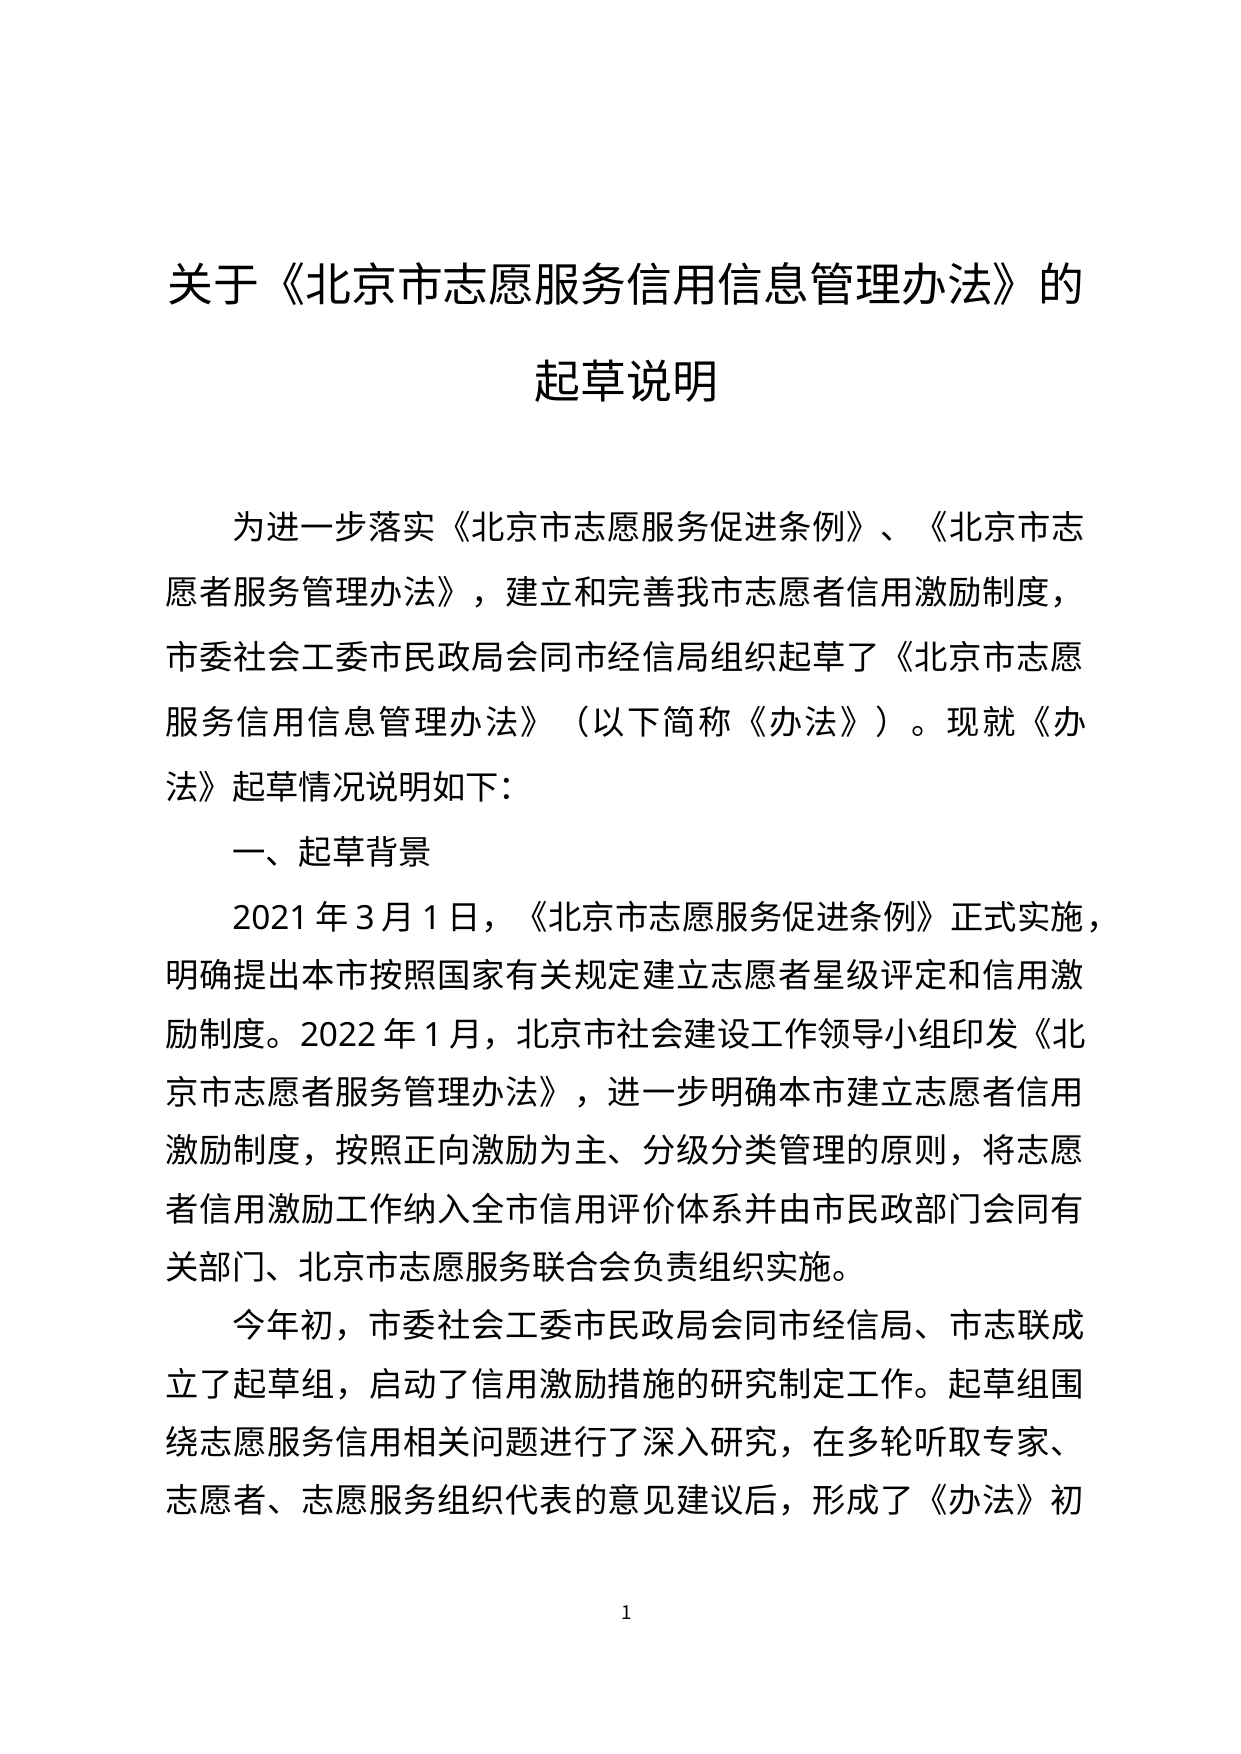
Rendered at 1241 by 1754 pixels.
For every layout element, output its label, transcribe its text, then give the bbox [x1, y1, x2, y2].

text 为进一步落实《北京市志愿服务促进条例》、《北京市志愿者服务管理办法》，建立和完善我市志愿者信用激励制度，市委社会工委市民政局会同市经信局组织起草了《北京市志愿服务信用信息管理办法》（以下简称《办法》）。现就《办法》起草情况说明如下： [165, 493, 1087, 818]
text 一、起草背景 [165, 818, 1087, 883]
text 2021年3月1日，《北京市志愿服务促进条例》正式实施，明确提出本市按照国家有关规定建立志愿者星级评定和信用激励制度。2022年1月，北京市社会建设工作领导小组印发《北京市志愿者服务管理办法》，进一步明确本市建立志愿者信用激励制度，按照正向激励为主、分级分类管理的原则，将志愿者信用激励工作纳入全市信用评价体系并由市民政部门会同有关部门、北京市志愿服务联合会负责组织实施。 [165, 883, 1087, 1291]
text 关于《北京市志愿服务信用信息管理办法》的起草说明 [165, 233, 1087, 428]
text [165, 1291, 1087, 1524]
